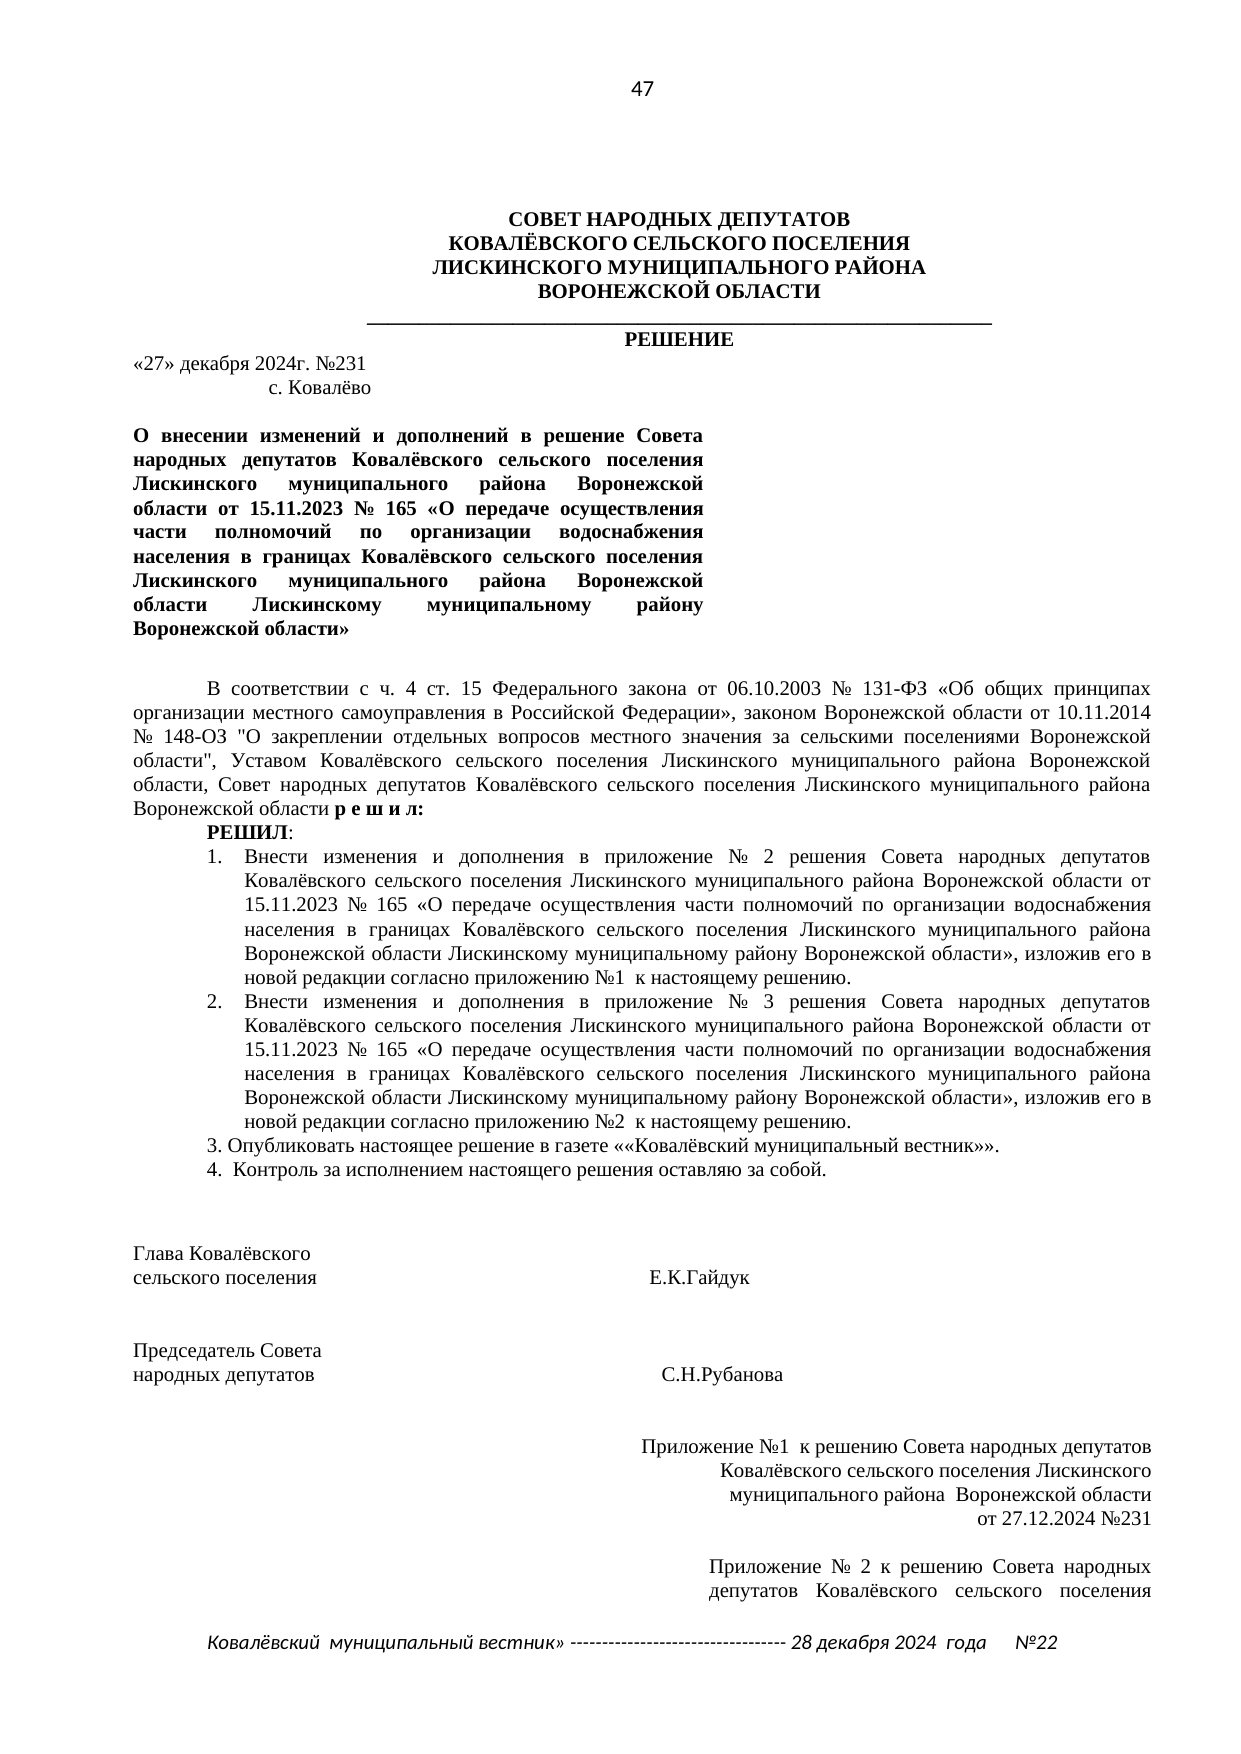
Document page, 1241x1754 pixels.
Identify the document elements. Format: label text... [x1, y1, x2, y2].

list Внести изменения и дополнения в приложение № 2 решения Совета народных депутатов Ковалёвского сельского поселения Лискинского муниципального района Воронежской области от 15.11.2023 № 165 «О передаче осуществления части полномочий по организации водоснабжения населения в границах Ковалёвского сельского поселения Лискинского муниципального района Воронежской области Лискинскому муниципальному району Воронежской области», изложив его в новой редакции согласно приложению №1 к настоящему решению. [207, 844, 1152, 989]
text КОВАЛЁВСКОГО СЕЛЬСКОГО ПОСЕЛЕНИЯ [133, 231, 1152, 255]
text с. Ковалёво [133, 375, 1152, 399]
text ВОРОНЕЖСКОЙ ОБЛАСТИ [133, 279, 1152, 303]
text 4. Контроль за исполнением настоящего решения оставляю за собой. [133, 1157, 1152, 1181]
text РЕШИЛ: [133, 820, 1152, 844]
text 3. Опубликовать настоящее решение в газете ««Ковалёвский муниципальный вестник»». [133, 1133, 1152, 1157]
text РЕШЕНИЕ [133, 327, 1152, 351]
text сельского поселения Е.К.Гайдук [133, 1265, 1152, 1289]
text Глава Ковалёвского [133, 1241, 1152, 1265]
text В соответствии с ч. 4 ст. 15 Федерального закона от 06.10.2003 № 131-ФЗ «Об общих принципах организации местного самоуправления в Российской Федерации», законом Воронежской области от 10.11.2014 № 148-ОЗ "О закреплении отдельных вопросов местного значения за сельскими поселениями Воронежской области", Уставом Ковалёвского сельского поселения Лискинского муниципального района Воронежской области, Совет народных депутатов Ковалёвского сельского поселения Лискинского муниципального района Воронежской области р е ш и л: [133, 676, 1152, 820]
text ЛИСКИНСКОГО МУНИЦИПАЛЬНОГО РАЙОНА [133, 255, 1152, 279]
text ____________________________________________________________ [133, 303, 1152, 327]
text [709, 1554, 1152, 1602]
text Председатель Совета [133, 1337, 1152, 1362]
text «27» декабря 2024г. №231 [133, 351, 1152, 375]
list Внести изменения и дополнения в приложение № 3 решения Совета народных депутатов Ковалёвского сельского поселения Лискинского муниципального района Воронежской области от 15.11.2023 № 165 «О передаче осуществления части полномочий по организации водоснабжения населения в границах Ковалёвского сельского поселения Лискинского муниципального района Воронежской области Лискинскому муниципальному району Воронежской области», изложив его в новой редакции согласно приложению №2 к настоящему решению. [207, 989, 1152, 1133]
text Приложение №1 к решению Совета народных депутатов Ковалёвского сельского поселения Лискинского муниципального района Воронежской области от 27.12.2024 №231 [635, 1434, 1152, 1530]
table_header О внесении изменений и дополнений в решение Совета народных депутатов Ковалёвского сельского поселения Лискинского муниципального района Воронежской области от 15.11.2023 № 165 «О передаче осуществления части полномочий по организации водоснабжения населения в границах Ковалёвского сельского поселения Лискинского муниципального района Воронежской области Лискинскому муниципальному району Воронежской области» [122, 399, 715, 640]
text народных депутатов С.Н.Рубанова [133, 1362, 1152, 1386]
text СОВЕТ НАРОДНЫХ ДЕПУТАТОВ [133, 207, 1152, 231]
